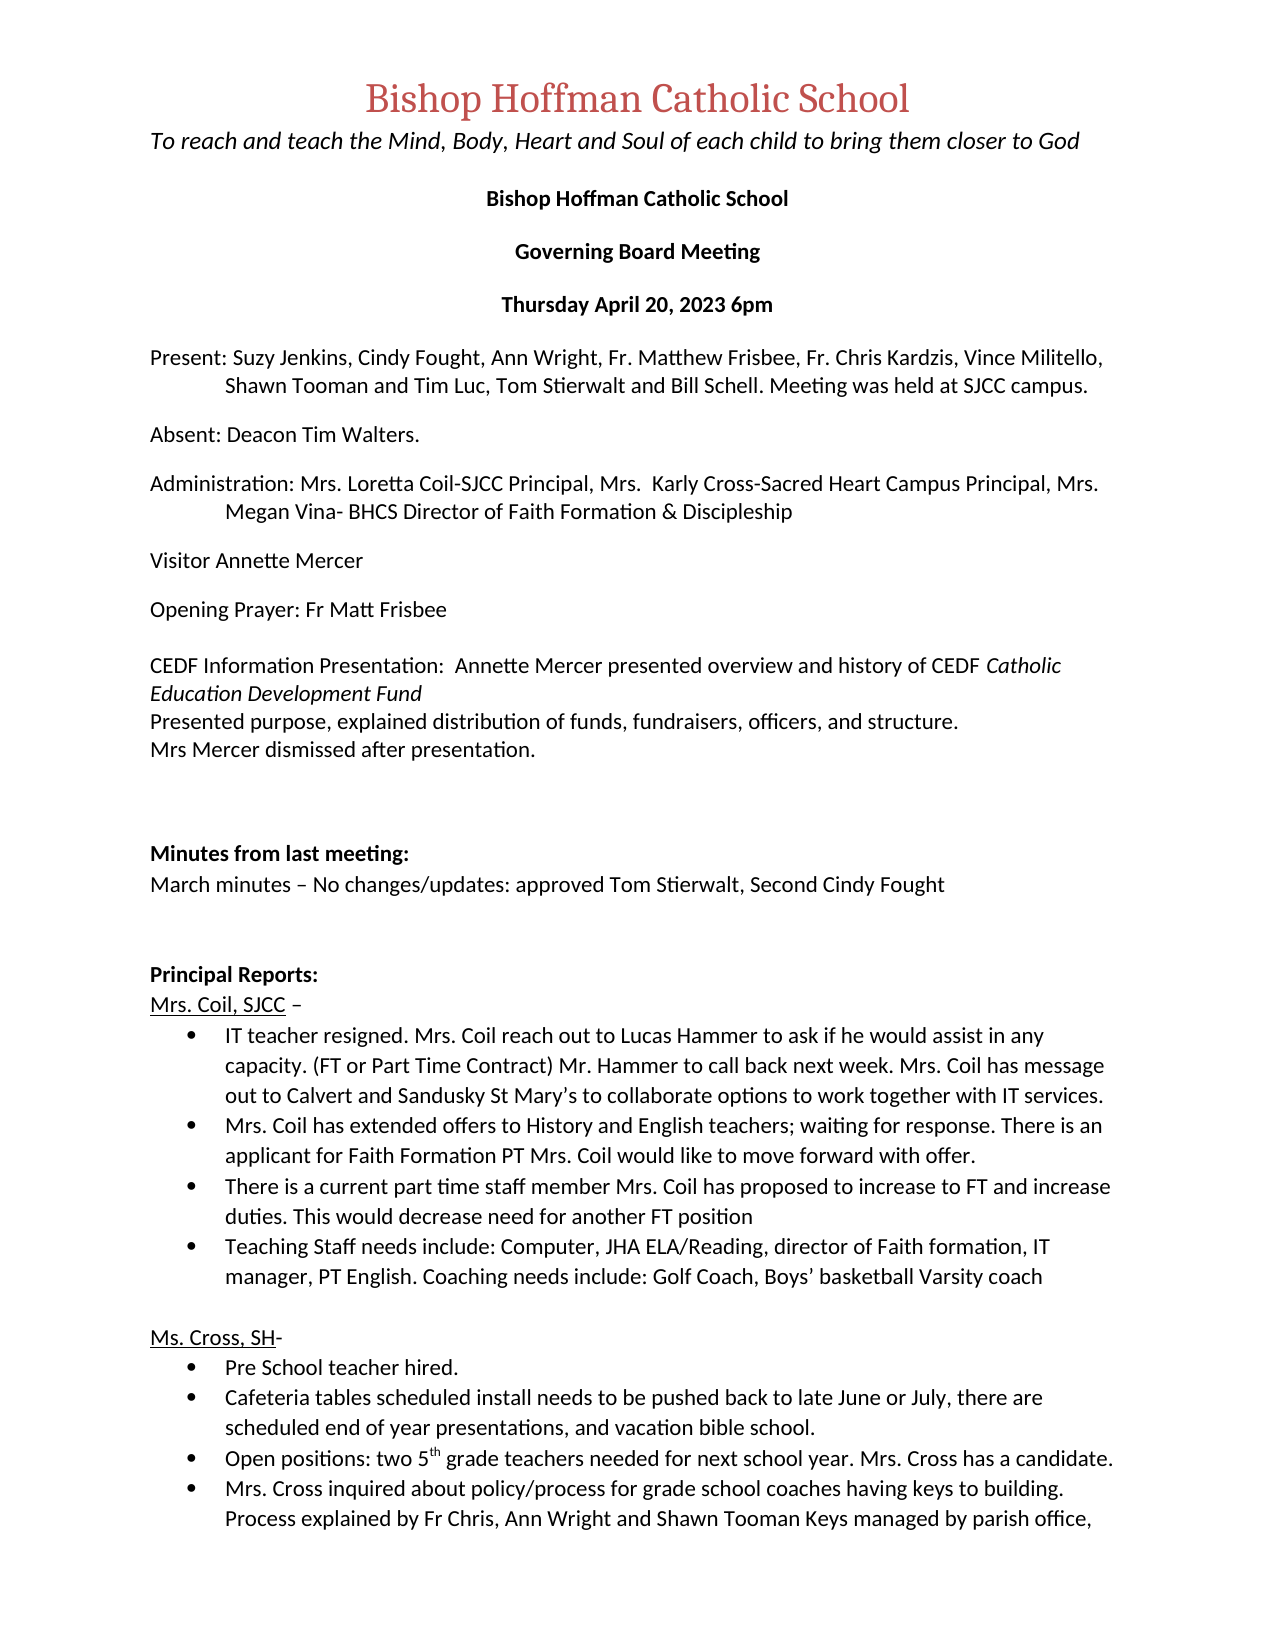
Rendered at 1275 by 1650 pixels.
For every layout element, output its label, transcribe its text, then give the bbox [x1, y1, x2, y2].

text Principal Reports: [150, 960, 1125, 988]
text Ms. Cross, SH- [150, 1323, 1125, 1351]
list Teaching Staff needs include: Computer, JHA ELA/Reading, director of Faith formation, IT manager, PT English. Coaching needs include: Golf Coach, Boys’ basketball Varsity coach [187, 1232, 1125, 1291]
list There is a current part time staff member Mrs. Coil has proposed to increase to FT and increase duties. This would decrease need for another FT position [187, 1172, 1125, 1230]
text Thursday April 20, 2023 6pm [150, 290, 1125, 318]
list Cafeteria tables scheduled install needs to be pushed back to late June or July, there are scheduled end of year presentations, and vacation bible school. [187, 1383, 1125, 1442]
list Mrs. Coil has extended offers to History and English teachers; waiting for response. There is an applicant for Faith Formation PT Mrs. Coil would like to move forward with offer. [187, 1111, 1125, 1170]
text CEDF Information Presentation: Annette Mercer presented overview and history of CEDF Catholic Education Development Fund [150, 651, 1125, 707]
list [187, 1474, 1125, 1532]
text Present: Suzy Jenkins, Cindy Fought, Ann Wright, Fr. Matthew Frisbee, Fr. Chris Kardzis, Vince Militello, Shawn Tooman and Tim Luc, Tom Stierwalt and Bill Schell. Meeting was held at SJCC campus. [150, 343, 1125, 399]
text Presented purpose, explained distribution of funds, fundraisers, officers, and structure. [150, 707, 1125, 735]
text Governing Board Meeting [150, 237, 1125, 265]
text March minutes – No changes/updates: approved Tom Stierwalt, Second Cindy Fought [150, 870, 1125, 898]
text Mrs Mercer dismissed after presentation. [150, 735, 1125, 763]
list IT teacher resigned. Mrs. Coil reach out to Lucas Hammer to ask if he would assist in any capacity. (FT or Part Time Contract) Mr. Hammer to call back next week. Mrs. Coil has message out to Calvert and Sandusky St Mary’s to collaborate options to work together with IT services. [187, 1021, 1125, 1109]
text Absent: Deacon Tim Walters. [150, 420, 1125, 448]
list Pre School teacher hired. [187, 1353, 1125, 1381]
text Opening Prayer: Fr Matt Frisbee [150, 595, 1125, 623]
text Minutes from last meeting: [150, 839, 1125, 868]
text Mrs. Coil, SJCC – [150, 991, 1125, 1019]
list Open positions: two 5th grade teachers needed for next school year. Mrs. Cross has a candidate. [187, 1444, 1125, 1472]
text Administration: Mrs. Loretta Coil-SJCC Principal, Mrs. Karly Cross-Sacred Heart Campus Principal, Mrs. Megan Vina- BHCS Director of Faith Formation & Discipleship [150, 469, 1125, 525]
text Visitor Annette Mercer [150, 546, 1125, 574]
text Bishop Hoffman Catholic School [150, 184, 1125, 212]
